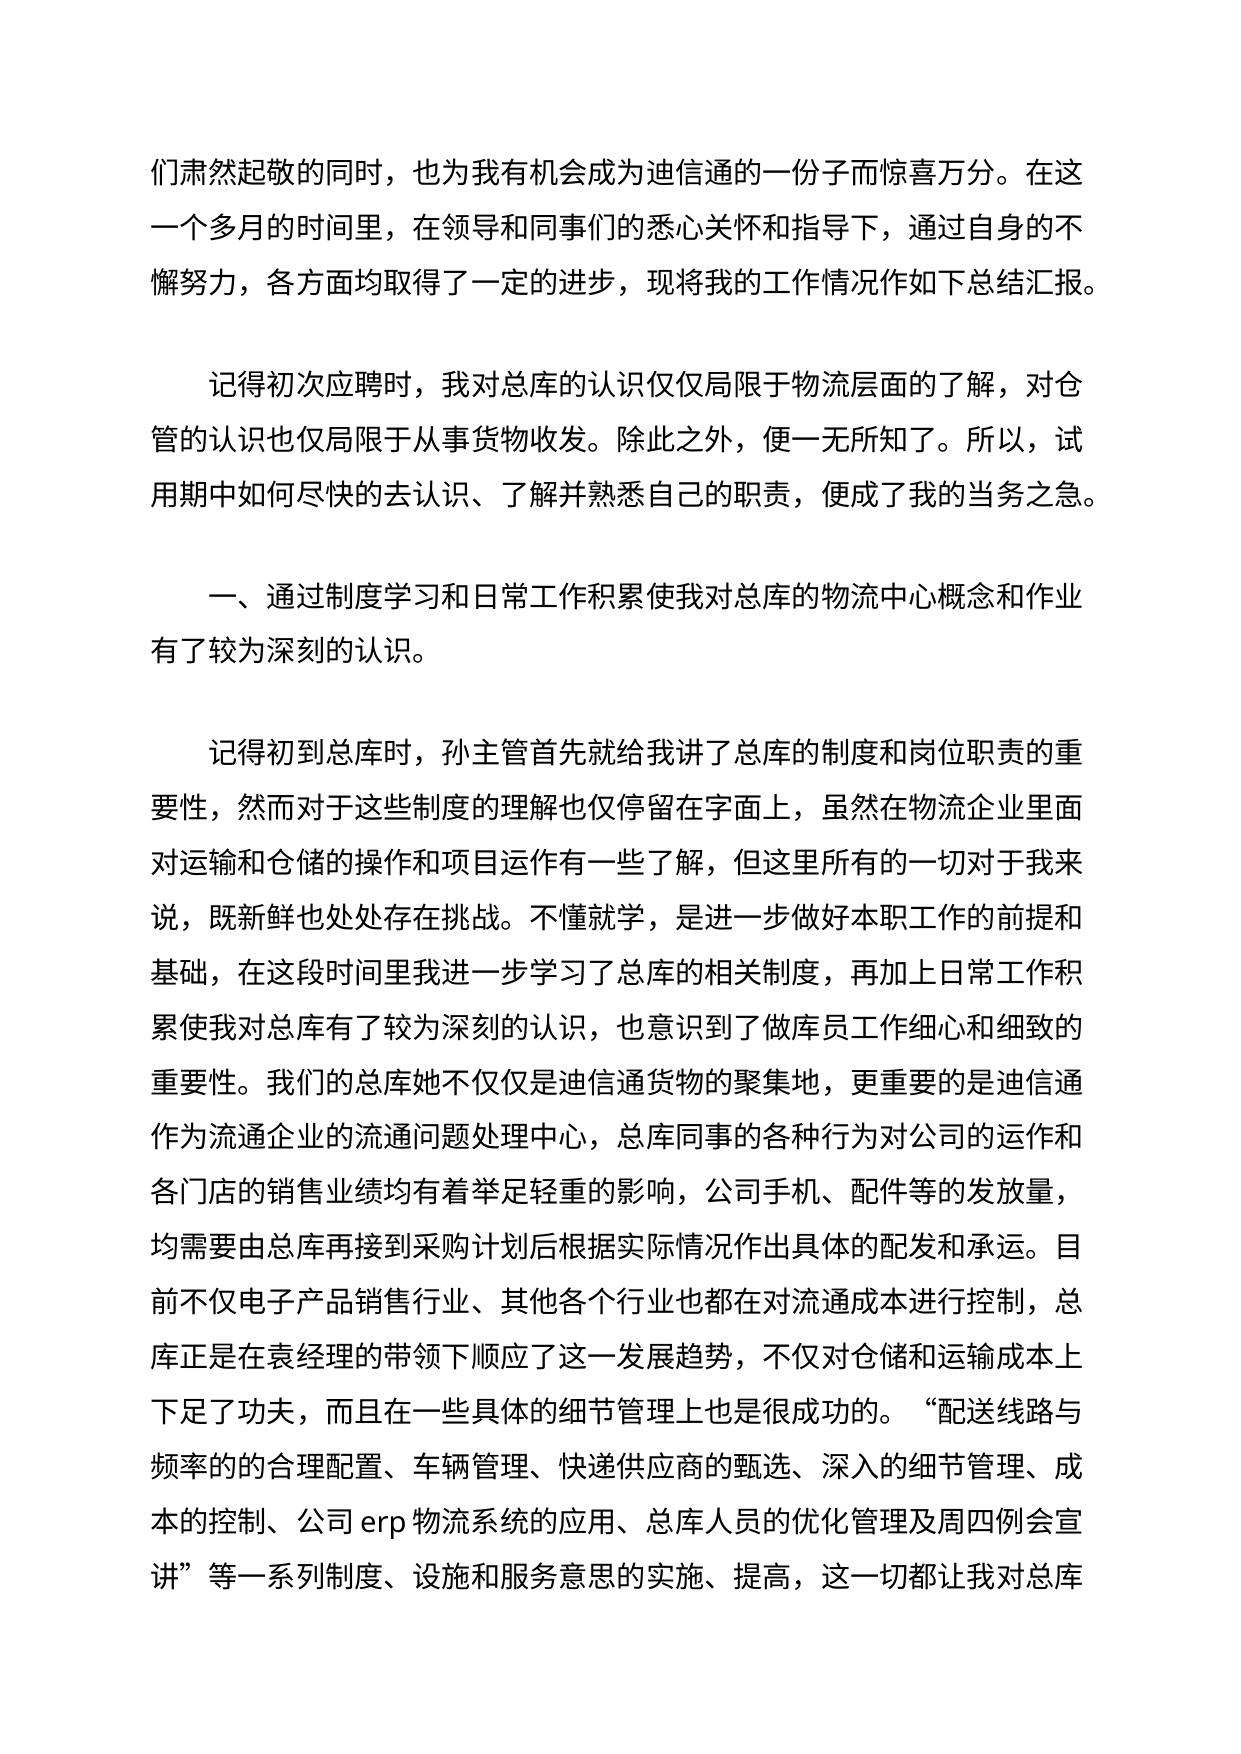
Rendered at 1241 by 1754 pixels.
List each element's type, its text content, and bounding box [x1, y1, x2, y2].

text 一、通过制度学习和日常工作积累使我对总库的物流中心概念和作业有了较为深刻的认识。 [150, 573, 1090, 670]
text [150, 150, 1090, 302]
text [150, 730, 1090, 1596]
text 记得初次应聘时，我对总库的认识仅仅局限于物流层面的了解，对仓管的认识也仅局限于从事货物收发。除此之外，便一无所知了。所以，试用期中如何尽快的去认识、了解并熟悉自己的职责，便成了我的当务之急。 [150, 362, 1090, 514]
